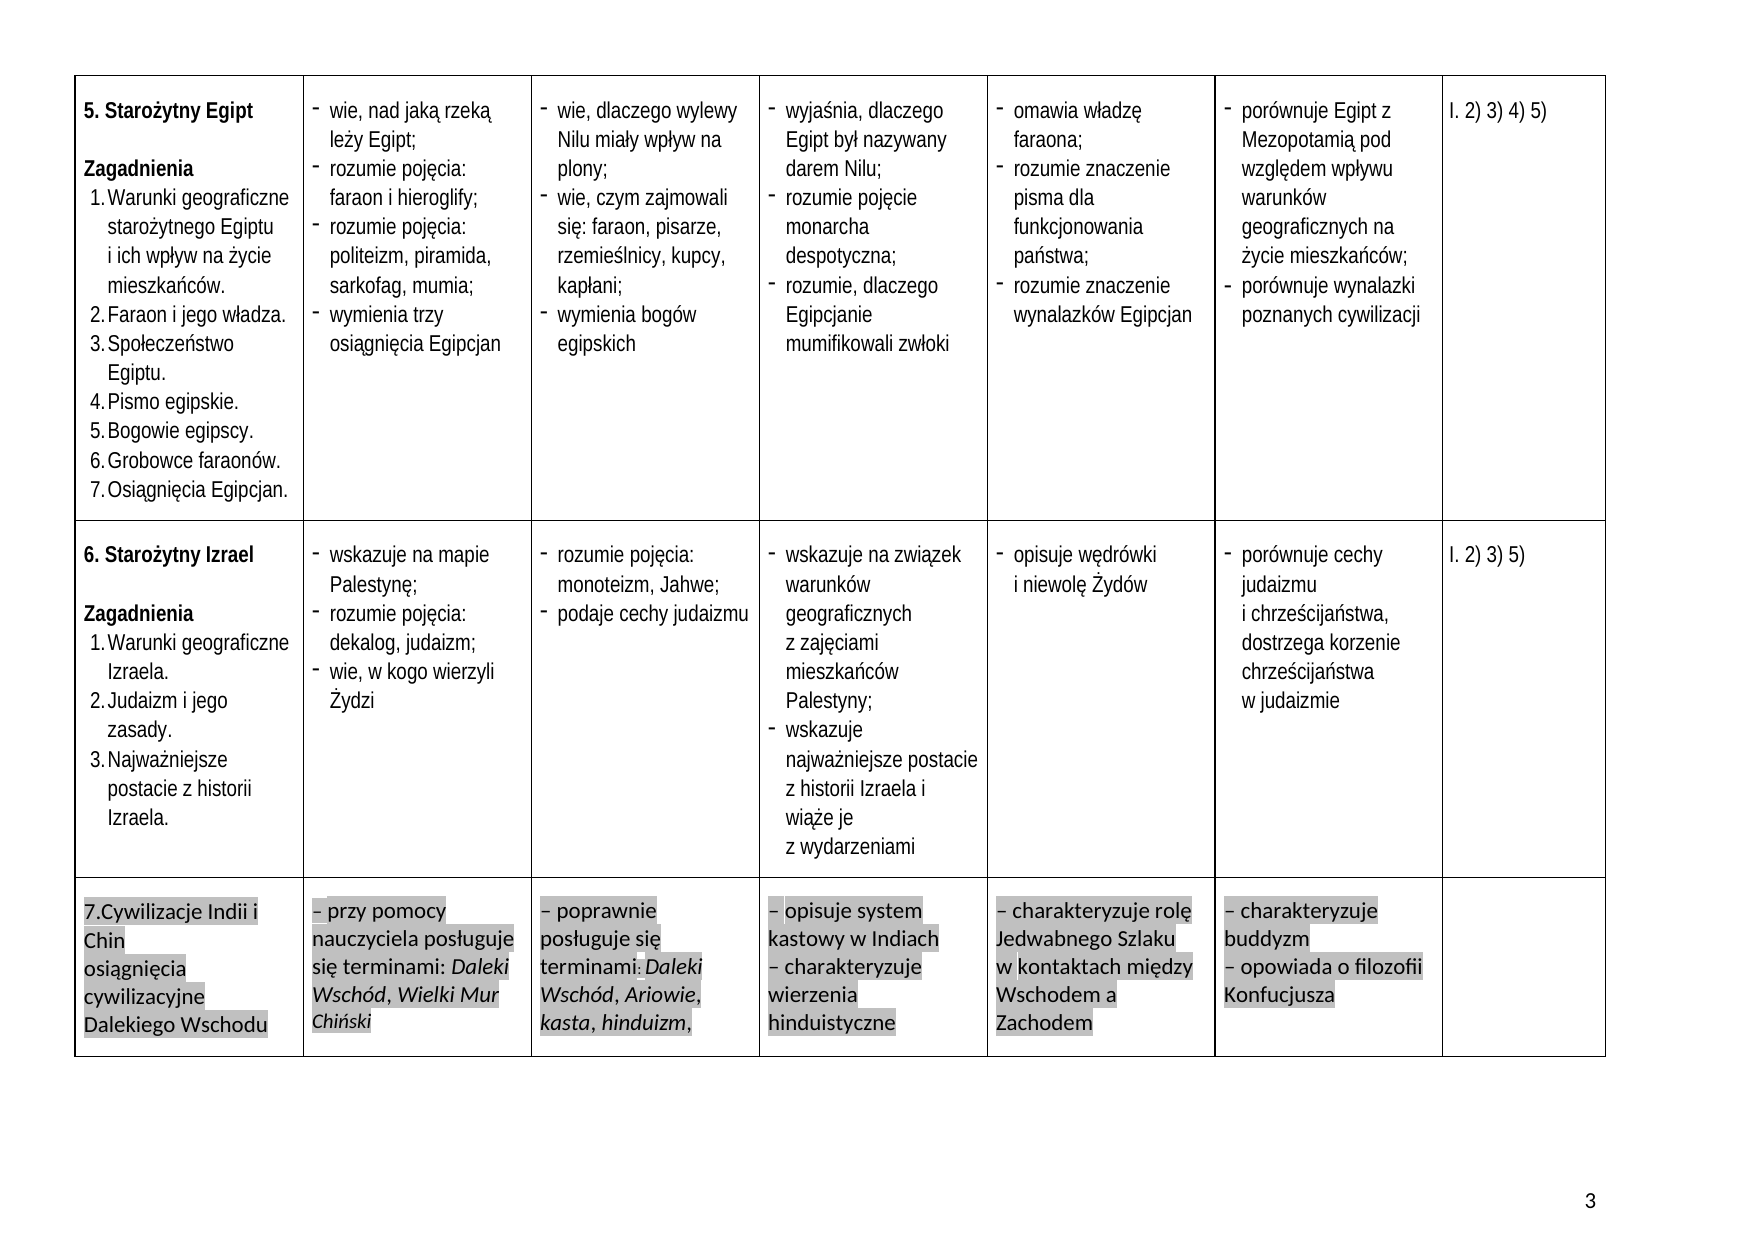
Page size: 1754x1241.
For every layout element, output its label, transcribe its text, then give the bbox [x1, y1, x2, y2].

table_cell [76, 878, 303, 1056]
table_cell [988, 878, 1214, 1056]
table_cell wskazuje na mapie Palestynę; rozumie pojęcia: dekalog, judaizm; wie, w kogo wierzyli Żydzi [304, 521, 531, 877]
table_cell wyjaśnia, dlaczego Egipt był nazywany darem Nilu; rozumie pojęcie monarcha despotyczna; rozumie, dlaczego Egipcjanie mumifikowali zwłoki [760, 76, 987, 520]
table_cell 5. Starożytny Egipt Zagadnienia Warunki geograficzne starożytnego Egiptu i ich wpływ na życie mieszkańców. Faraon i jego władza. Społeczeństwo Egiptu. Pismo egipskie. Bogowie egipscy. Grobowce faraonów. Osiągnięcia Egipcjan. [76, 76, 303, 520]
table_cell wie, dlaczego wylewy Nilu miały wpływ na plony; wie, czym zajmowali się: faraon, pisarze, rzemieślnicy, kupcy, kapłani; wymienia bogów egipskich [532, 76, 759, 520]
table_cell porównuje Egipt z Mezopotamią pod względem wpływu warunków geograficznych na życie mieszkańców; porównuje wynalazki poznanych cywilizacji [1216, 76, 1442, 520]
table_cell opisuje wędrówki i niewolę Żydów [988, 521, 1214, 877]
table_cell rozumie pojęcia: monoteizm, Jahwe; podaje cechy judaizmu [532, 521, 759, 877]
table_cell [304, 878, 531, 1056]
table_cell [1216, 878, 1442, 1056]
table_cell porównuje cechy judaizmu i chrześcijaństwa, dostrzega korzenie chrześcijaństwa w judaizmie [1216, 521, 1442, 877]
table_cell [760, 878, 987, 1056]
table_cell [1443, 878, 1605, 1056]
table_cell wie, nad jaką rzeką leży Egipt; rozumie pojęcia: faraon i hieroglify; rozumie pojęcia: politeizm, piramida, sarkofag, mumia; wymienia trzy osiągnięcia Egipcjan [304, 76, 531, 520]
table_cell 6. Starożytny Izrael Zagadnienia Warunki geograficzne Izraela. Judaizm i jego zasady. Najważniejsze postacie z historii Izraela. [76, 521, 303, 877]
table_cell wskazuje na związek warunków geograficznych z zajęciami mieszkańców Palestyny; wskazuje najważniejsze postacie z historii Izraela i wiąże je z wydarzeniami [760, 521, 987, 877]
table_cell omawia władzę faraona; rozumie znaczenie pisma dla funkcjonowania państwa; rozumie znaczenie wynalazków Egipcjan [988, 76, 1214, 520]
table_cell I. 2) 3) 4) 5) [1443, 76, 1605, 520]
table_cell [532, 878, 759, 1056]
table_cell I. 2) 3) 5) [1443, 521, 1605, 877]
